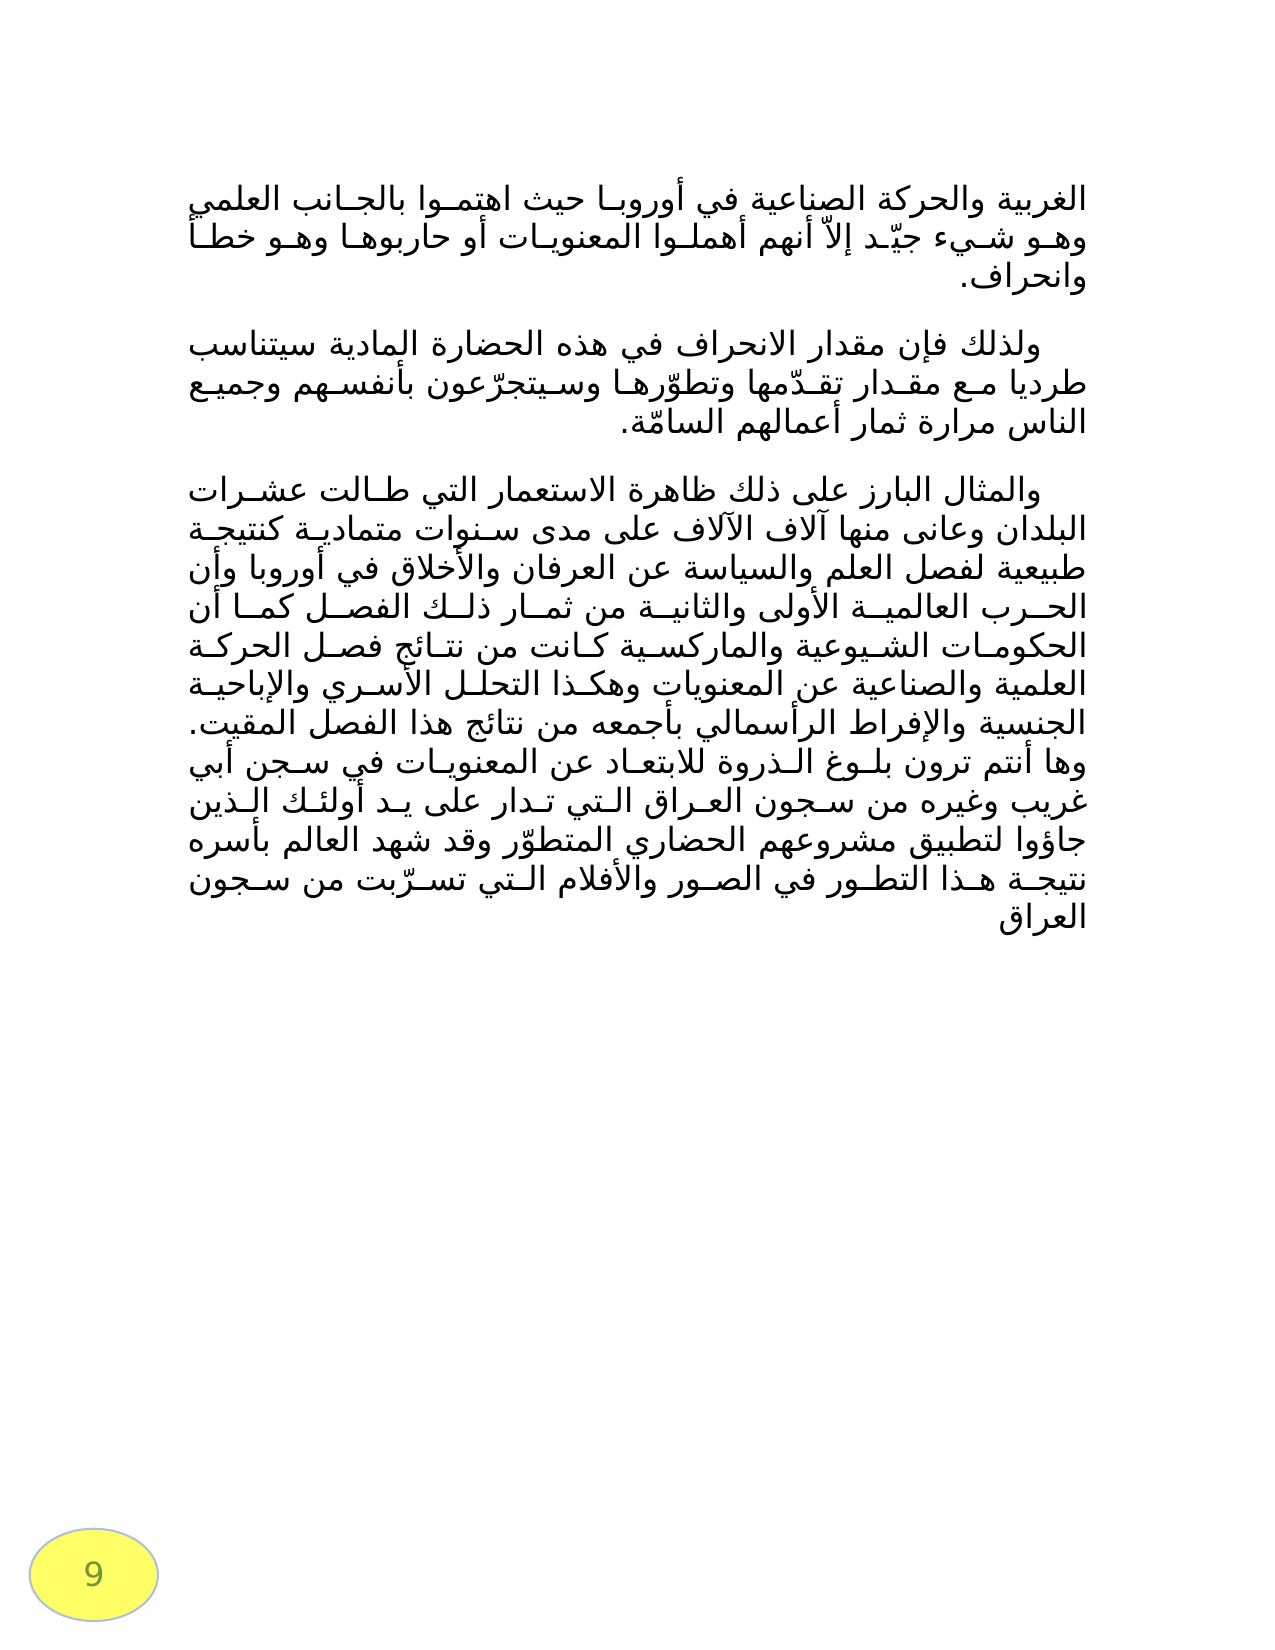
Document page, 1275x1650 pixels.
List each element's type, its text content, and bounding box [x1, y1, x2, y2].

text والمثال البارز على ذلك ظاهرة الاستعمار التي طالت عشرات البلدان وعانى منها آلاف الآلاف على مدى سنوات متمادية كنتيجة طبيعية لفصل العلم والسياسة عن العرفان والأخلاق في أوروبا وأن الحرب العالمية الأولى والثانية من ثمار ذلك الفصل كما أن الحكومات الشيوعية والماركسية كانت من نتائج فصل الحركة العلمية والصناعية عن المعنويات وهكذا التحلل الأسري والإباحية الجنسية والإفراط الرأسمالي بأجمعه من نتائج هذا الفصل المقيت. وها أنتم ترون بلوغ الذروة للابتعاد عن المعنويات في سجن أبي غريب وغيره من سجون العراق التي تدار على يد أولئك الذين جاؤوا لتطبيق مشروعهم الحضاري المتطوّر وقد شهد العالم بأسره نتيجة هذا التطور في الصور والأفلام التي تسرّبت من سجون العراق [187, 471, 1087, 937]
text ولذلك فإن مقدار الانحراف في هذه الحضارة المادية سيتناسب طرديا مع مقدار تقدّمها وتطوّرها وسيتجرّعون بأنفسهم وجميع الناس مرارة ثمار أعمالهم السامّة. [187, 325, 1087, 441]
text الغربية والحركة الصناعية في أوروبا حيث اهتموا بالجانب العلمي وهو شيء جيّد إلاّ أنهم أهملوا المعنويات أو حاربوها وهو خطأ وانحراف. [187, 179, 1087, 296]
